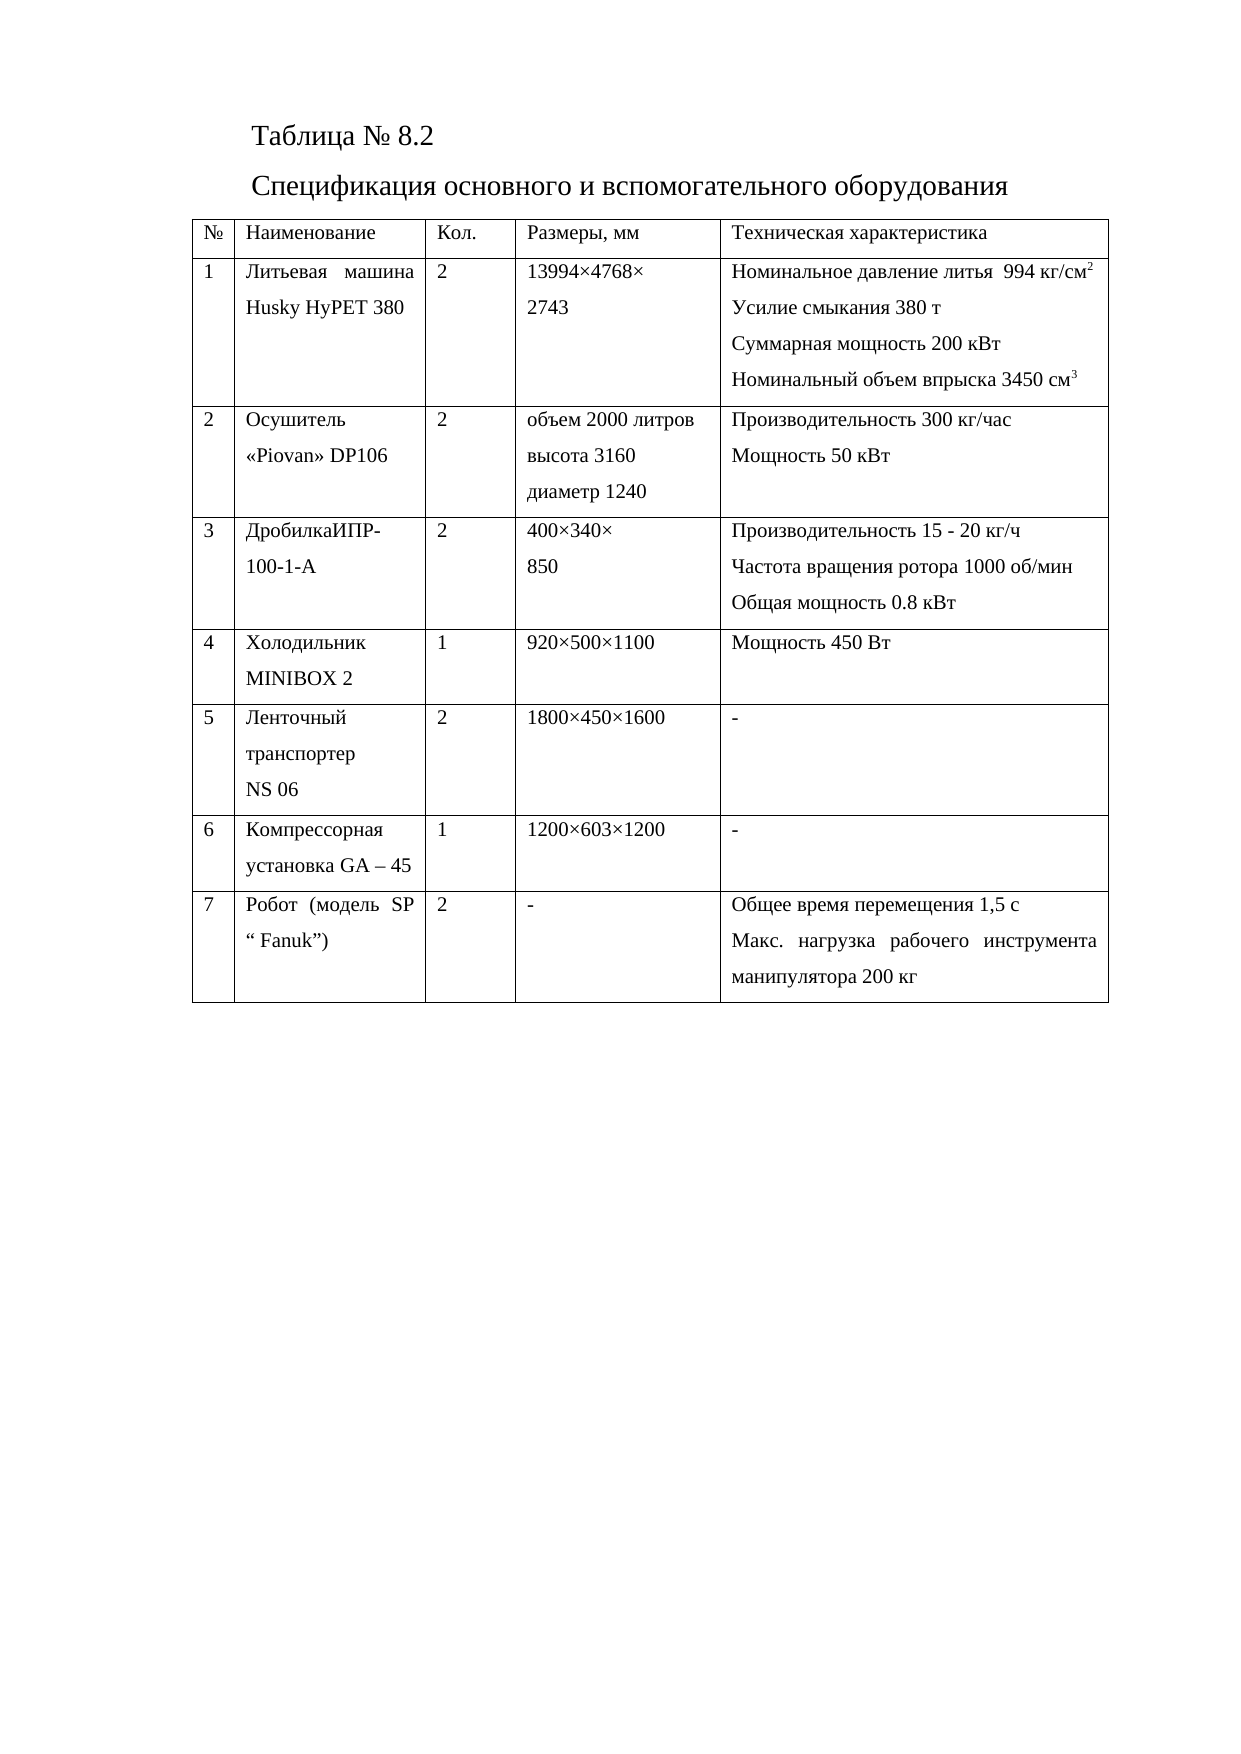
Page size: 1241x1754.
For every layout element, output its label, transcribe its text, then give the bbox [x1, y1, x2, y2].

table_cell 6 [193, 816, 234, 891]
table_cell Ленточный транспортер NS 06 [235, 705, 425, 815]
table_cell Мощность 450 Вт [721, 630, 1108, 704]
table_cell - [516, 892, 720, 1002]
table_header Техническая характеристика [721, 220, 1108, 258]
table_header Наименование [235, 220, 425, 258]
table_cell 2 [426, 407, 515, 517]
table_cell - [721, 816, 1108, 891]
table_cell 920×500×1100 [516, 630, 720, 704]
table_cell 2 [426, 518, 515, 628]
table_cell 400×340× 850 [516, 518, 720, 628]
table_header Размеры, мм [516, 220, 720, 258]
table_cell Номинальное давление литья 994 кг/см2 Усилие смыкания 380 т Суммарная мощность 200 кВт Номинальный объем впрыска 3450 см3 [721, 259, 1108, 406]
table_cell Осушитель «Piovan» DР106 [235, 407, 425, 517]
table_cell объем 2000 литров высота 3160 диаметр 1240 [516, 407, 720, 517]
table_cell 1200×603×1200 [516, 816, 720, 891]
table_cell 2 [193, 407, 234, 517]
table_cell 5 [193, 705, 234, 815]
table_cell Компрессорная установка GA – 45 [235, 816, 425, 891]
text Спецификация основного и вспомогательного оборудования [177, 168, 1152, 202]
table_cell 2 [426, 892, 515, 1002]
table_cell 7 [193, 892, 234, 1002]
table_cell Производительность 15 - 20 кг/ч Частота вращения ротора 1000 об/мин Общая мощность 0.8 кВт [721, 518, 1108, 628]
table_cell Литьевая машина Husky HyPET 380 [235, 259, 425, 406]
table_cell 1800×450×1600 [516, 705, 720, 815]
table_cell - [721, 705, 1108, 815]
table_cell 2 [426, 259, 515, 406]
table_cell 1 [426, 816, 515, 891]
table_cell ДробилкаИПР-100-1-А [235, 518, 425, 628]
table_cell 1 [193, 259, 234, 406]
table_header Кол. [426, 220, 515, 258]
table_cell 3 [193, 518, 234, 628]
table_cell 1 [426, 630, 515, 704]
table_cell 13994×4768× 2743 [516, 259, 720, 406]
text Таблица № 8.2 [177, 118, 1152, 152]
table_cell Производительность 300 кг/час Мощность 50 кВт [721, 407, 1108, 517]
table_cell 4 [193, 630, 234, 704]
table_cell Общее время перемещения 1,5 с Макс. нагрузка рабочего инструмента манипулятора [721, 892, 1108, 1002]
table_cell 2 [426, 705, 515, 815]
table_cell Холодильник MINIBOX 2 [235, 630, 425, 704]
table_header № [193, 220, 234, 258]
table_cell Робот (модель SP “ Fanuk”) [235, 892, 425, 1002]
